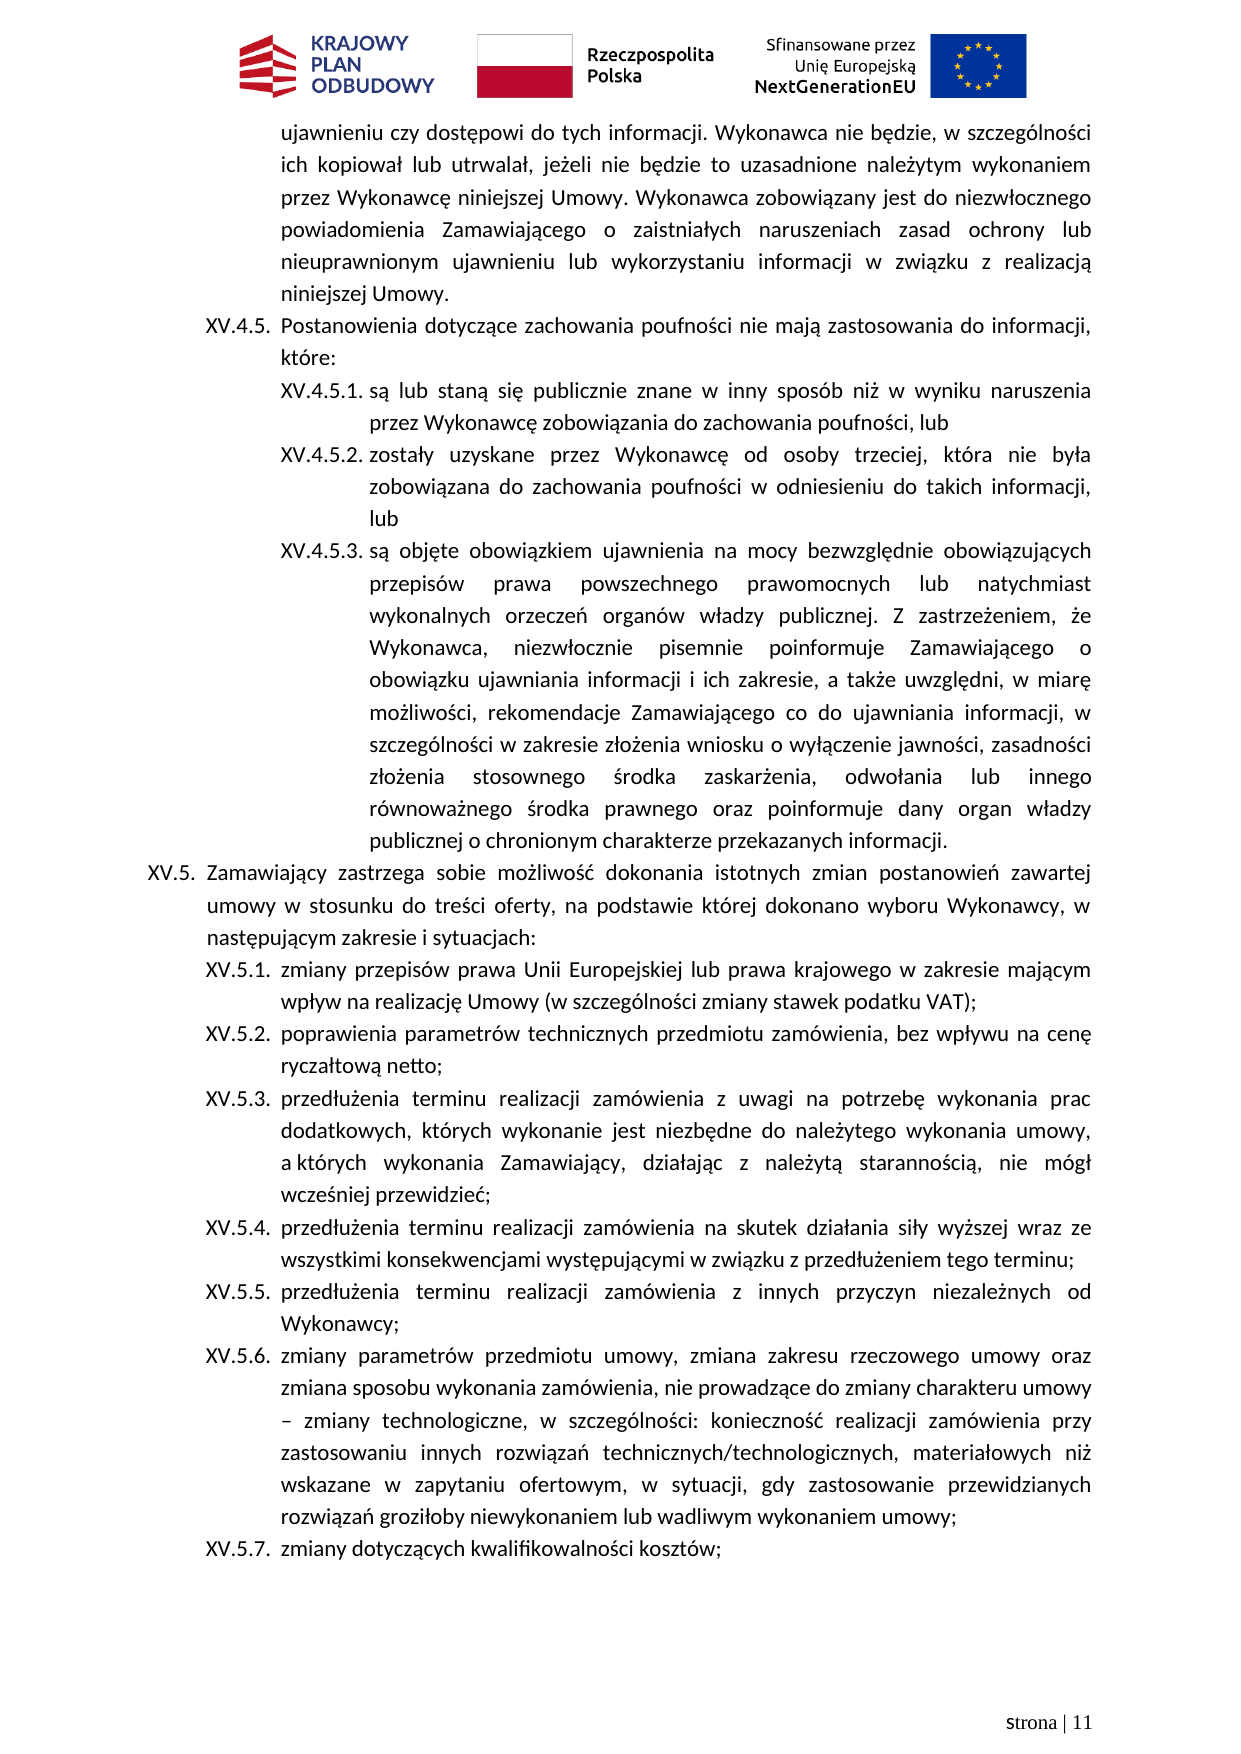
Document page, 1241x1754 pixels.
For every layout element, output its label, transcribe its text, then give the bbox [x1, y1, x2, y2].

list są objęte obowiązkiem ujawnienia na mocy bezwzględnie obowiązujących przepisów prawa powszechnego prawomocnych lub natychmiast wykonalnych orzeczeń organów władzy publicznej. Z zastrzeżeniem, że Wykonawca, niezwłocznie pisemnie poinformuje Zamawiającego o obowiązku ujawniania informacji i ich zakresie, a także uwzględni, w miarę możliwości, rekomendacje Zamawiającego co do ujawniania informacji, w szczególności w zakresie złożenia wniosku o wyłączenie jawności, zasadności złożenia stosownego środka zaskarżenia, odwołania lub innego równoważnego środka prawnego oraz poinformuje dany organ władzy publicznej o chronionym charakterze przekazanych informacji. [281, 537, 1093, 854]
list przedłużenia terminu realizacji zamówienia na skutek działania siły wyższej wraz ze wszystkimi konsekwencjami występującymi w związku z przedłużeniem tego terminu; [206, 1213, 1093, 1273]
list przedłużenia terminu realizacji zamówienia z uwagi na potrzebę wykonania prac dodatkowych, których wykonanie jest niezbędne do należytego wykonania umowy, a których wykonania Zamawiający, działając z należytą starannością, nie mógł wcześniej przewidzieć; [206, 1084, 1093, 1208]
list zmiany parametrów przedmiotu umowy, zmiana zakresu rzeczowego umowy oraz zmiana sposobu wykonania zamówienia, nie prowadzące do zmiany charakteru umowy – zmiany technologiczne, w szczególności: konieczność realizacji zamówienia przy zastosowaniu innych rozwiązań technicznych/technologicznych, materiałowych niż wskazane w zapytaniu ofertowym, w sytuacji, gdy zastosowanie przewidzianych rozwiązań groziłoby niewykonaniem lub wadliwym wykonaniem umowy; [206, 1341, 1093, 1530]
list Zamawiający zastrzega sobie możliwość dokonania istotnych zmian postanowień zawartej umowy w stosunku do treści oferty, na podstawie której dokonano wyboru Wykonawcy, w następującym zakresie i sytuacjach: [148, 858, 1093, 951]
list poprawienia parametrów technicznych przedmiotu zamówienia, bez wpływu na cenę ryczałtową netto; [206, 1019, 1093, 1080]
list są lub staną się publicznie znane w inny sposób niż w wyniku naruszenia przez Wykonawcę zobowiązania do zachowania poufności, lub [281, 376, 1093, 436]
picture [233, 28, 1029, 111]
list zmiany dotyczących kwalifikowalności kosztów; [206, 1534, 1093, 1562]
list zostały uzyskane przez Wykonawcę od osoby trzeciej, która nie była zobowiązana do zachowania poufności w odniesieniu do takich informacji, lub [281, 440, 1093, 532]
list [206, 118, 1093, 307]
list przedłużenia terminu realizacji zamówienia z innych przyczyn niezależnych od Wykonawcy; [206, 1277, 1093, 1337]
list zmiany przepisów prawa Unii Europejskiej lub prawa krajowego w zakresie mającym wpływ na realizację Umowy (w szczególności zmiany stawek podatku VAT); [206, 955, 1093, 1015]
list Postanowienia dotyczące zachowania poufności nie mają zastosowania do informacji, które: [206, 311, 1093, 372]
